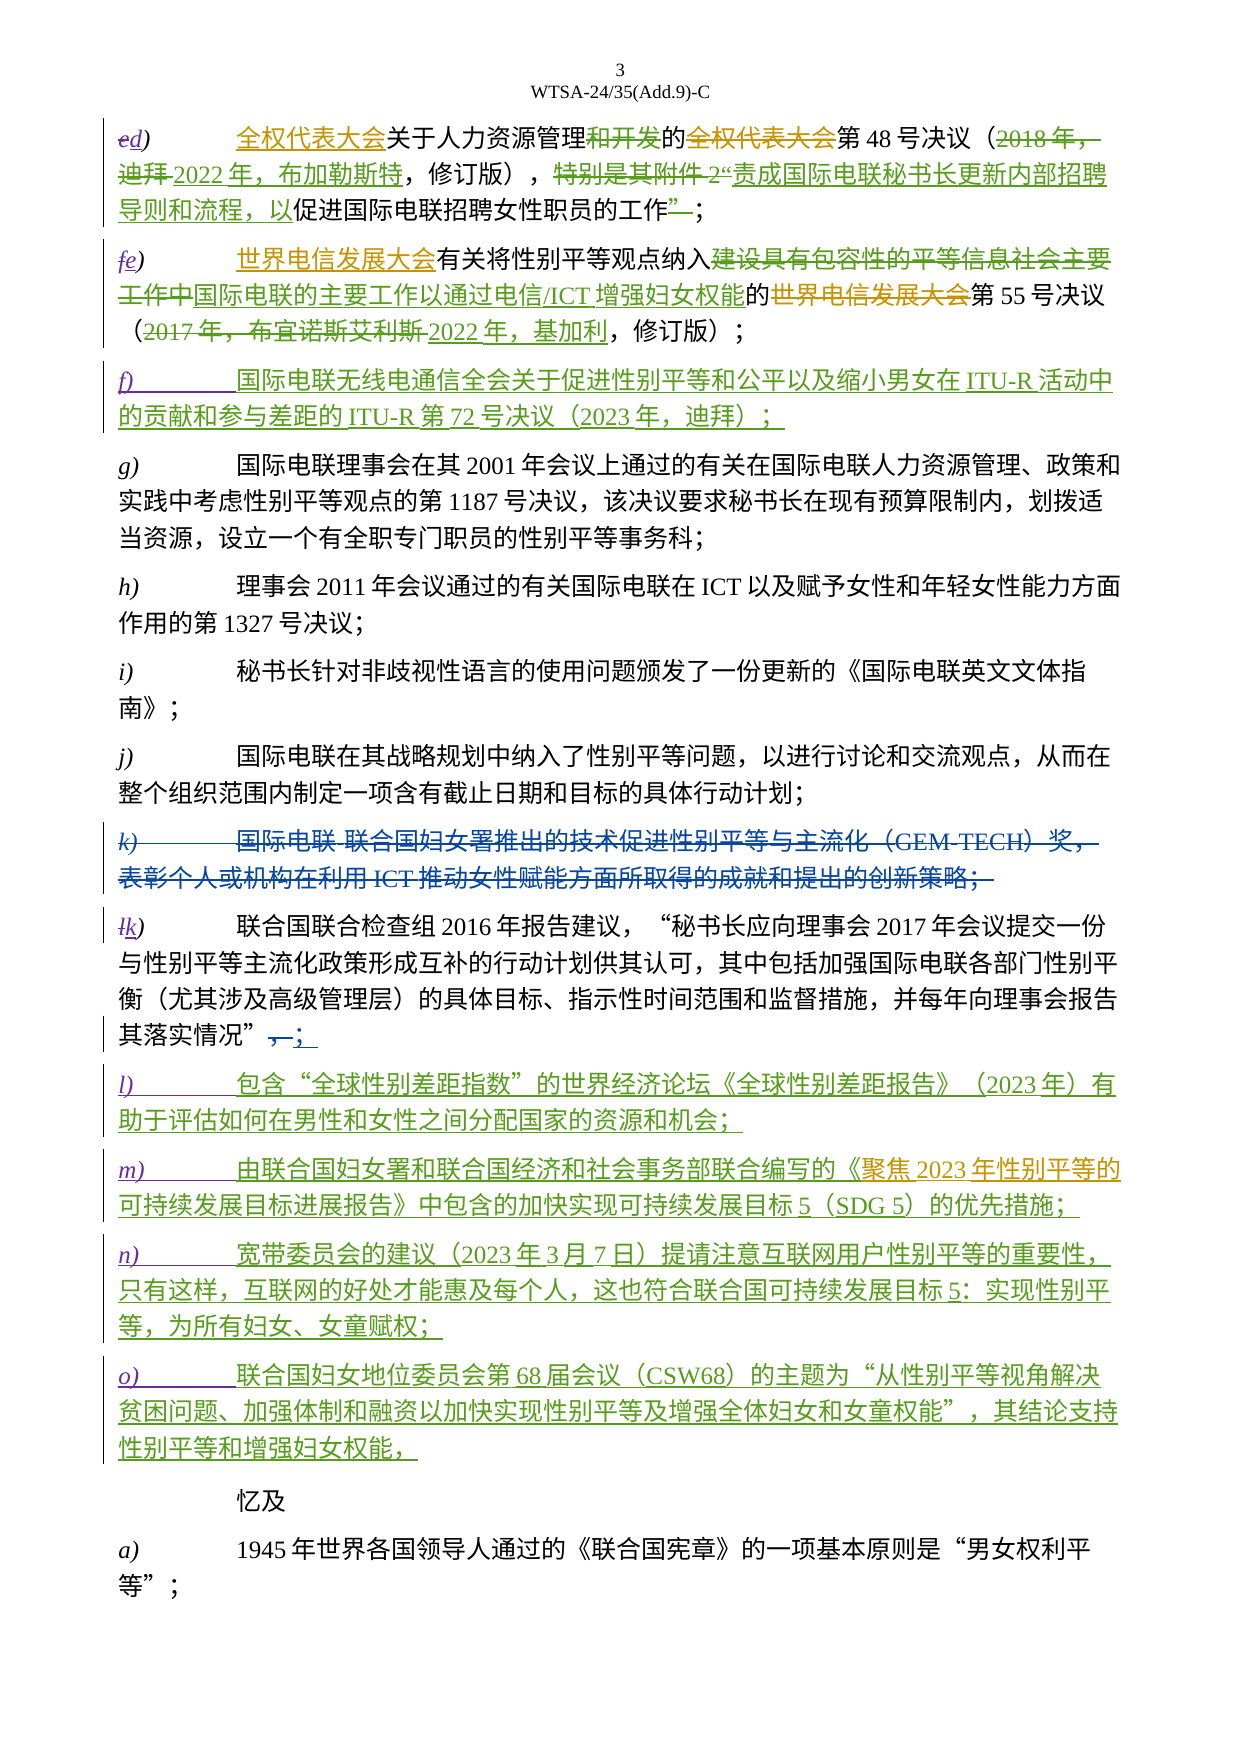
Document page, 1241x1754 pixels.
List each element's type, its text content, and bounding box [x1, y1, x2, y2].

text i) 秘书长针对非歧视性语言的使用问题颁发了一份更新的《国际电联英文文体指南》； [118, 652, 1122, 724]
text ) 联合国联合检查组2016年报告建议，“秘书长应向理事会2017年会议提交一份与性别平等主流化政策形成互补的行动计划供其认可，其中包括加强国际电联各部门性别平衡（尤其涉及高级管理层）的具体目标、指示性时间范围和监督措施，并每年向理事会报告其落实情况” [118, 907, 1122, 1052]
text ) 有关将性别平等观点纳入的第55号决议（，修订版）； [118, 239, 1122, 348]
text 忆及 [236, 1481, 1122, 1517]
text h) 理事会2011年会议通过的有关国际电联在ICT以及赋予女性和年轻女性能力方面作用的第1327号决议； [118, 567, 1122, 639]
text j) 国际电联在其战略规划中纳入了性别平等问题，以进行讨论和交流观点，从而在整个组织范围内制定一项含有截止日期和目标的具体行动计划； [118, 737, 1122, 809]
text a) 1945年世界各国领导人通过的《联合国宪章》的一项基本原则是“男女权利平等”； [118, 1530, 1122, 1602]
text g) 国际电联理事会在其2001年会议上通过的有关在国际电联人力资源管理、政策和实践中考虑性别平等观点的第1187号决议，该决议要求秘书长在现有预算限制内，划拨适当资源，设立一个有全职专门职员的性别平等事务科； [118, 446, 1122, 554]
text ) 关于人力资源管理的第48号决议（，修订版），促进国际电联招聘女性职员的工作； [118, 118, 1122, 227]
